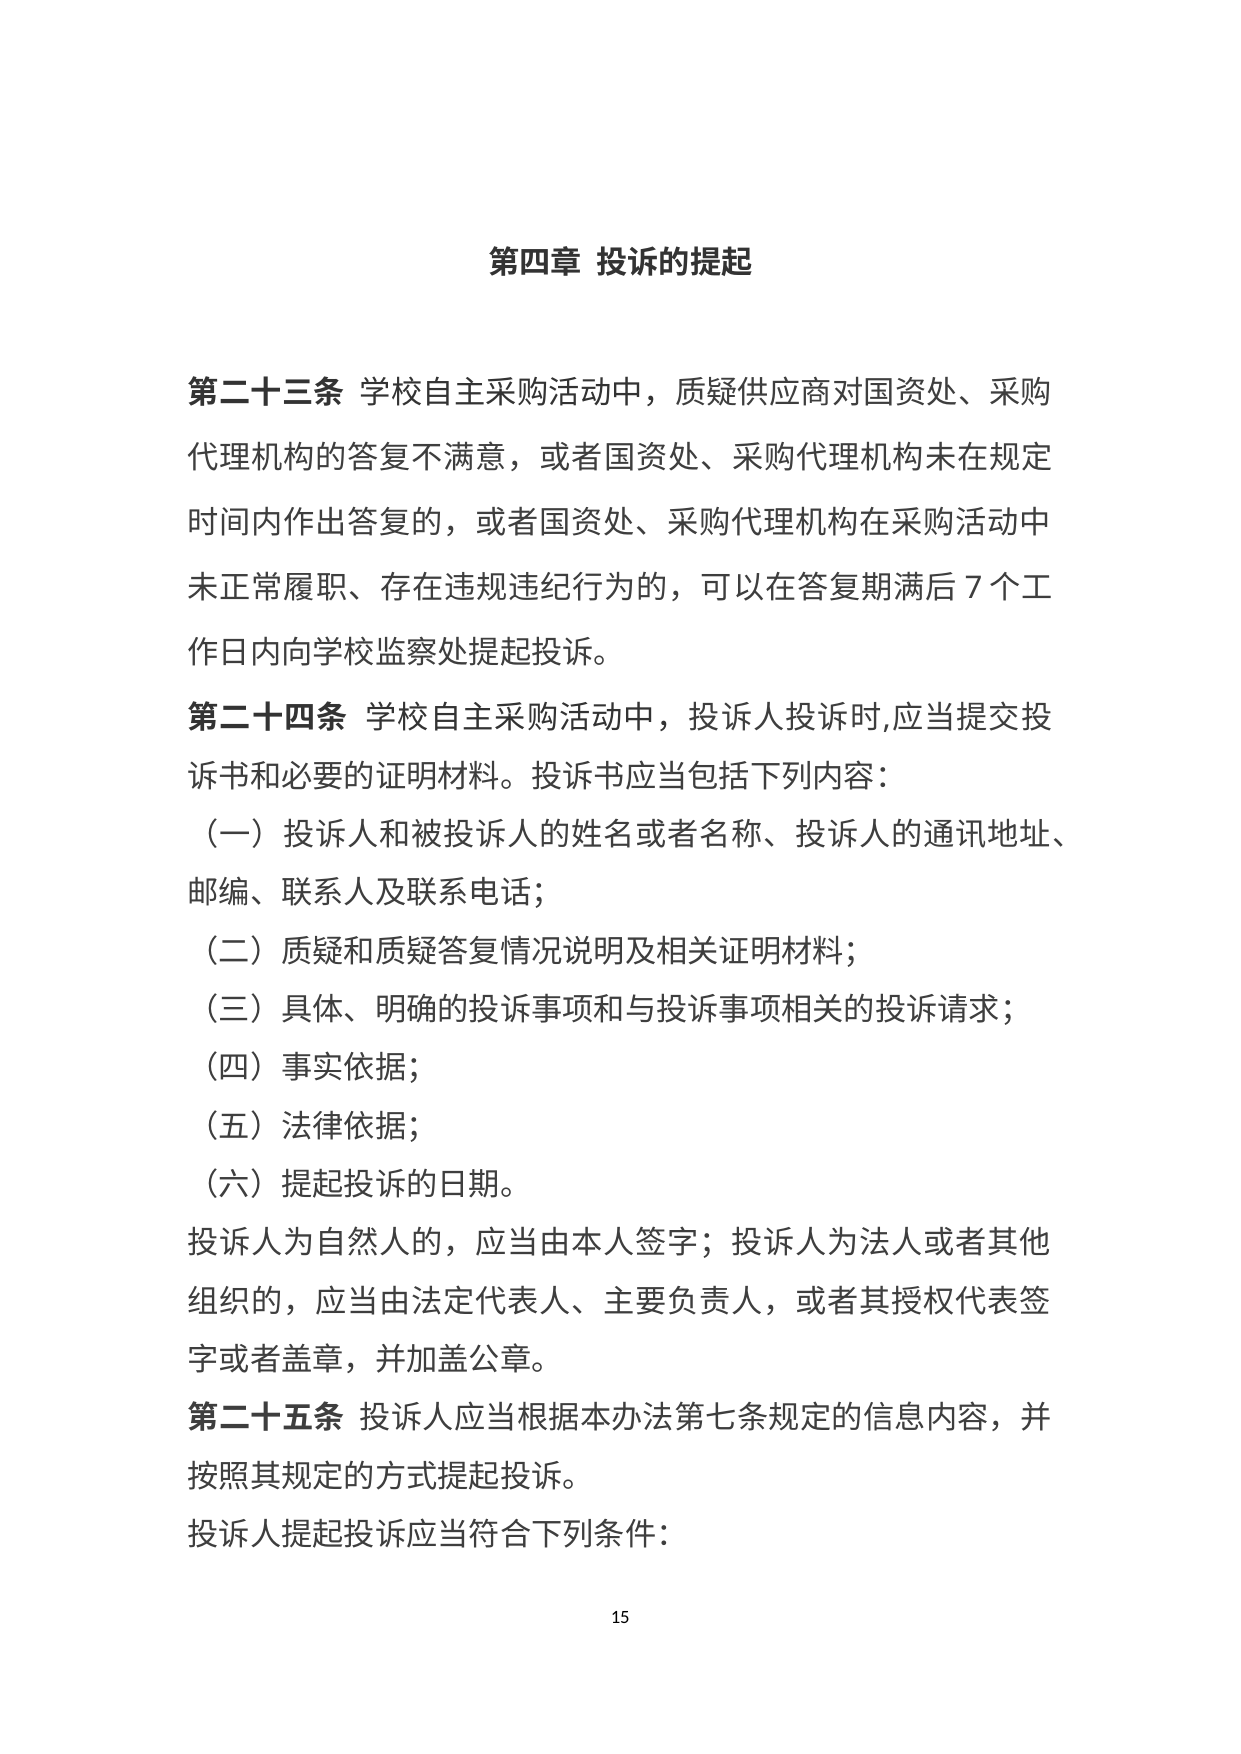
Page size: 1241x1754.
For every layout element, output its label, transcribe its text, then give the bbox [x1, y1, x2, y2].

text （三）具体、明确的投诉事项和与投诉事项相关的投诉请求； [187, 974, 1053, 1032]
text 第二十五条 投诉人应当根据本办法第七条规定的信息内容，并按照其规定的方式提起投诉。 [187, 1382, 1053, 1499]
text 投诉人为自然人的，应当由本人签字；投诉人为法人或者其他组织的，应当由法定代表人、主要负责人，或者其授权代表签字或者盖章，并加盖公章。 [187, 1207, 1053, 1382]
text 第二十四条 学校自主采购活动中，投诉人投诉时,应当提交投诉书和必要的证明材料。投诉书应当包括下列内容： [187, 682, 1053, 799]
text 第二十三条 学校自主采购活动中，质疑供应商对国资处、采购代理机构的答复不满意，或者国资处、采购代理机构未在规定时间内作出答复的，或者国资处、采购代理机构在采购活动中未正常履职、存在违规违纪行为的，可以在答复期满后7个工作日内向学校监察处提起投诉。 [187, 357, 1053, 682]
text （二）质疑和质疑答复情况说明及相关证明材料； [187, 915, 1053, 974]
text （五）法律依据； [187, 1090, 1053, 1149]
text 第四章 投诉的提起 [187, 227, 1053, 292]
text （四）事实依据； [187, 1032, 1053, 1090]
text 投诉人提起投诉应当符合下列条件： [187, 1499, 1053, 1557]
text （六）提起投诉的日期。 [187, 1149, 1053, 1207]
text （一）投诉人和被投诉人的姓名或者名称、投诉人的通讯地址、邮编、联系人及联系电话； [187, 799, 1053, 915]
